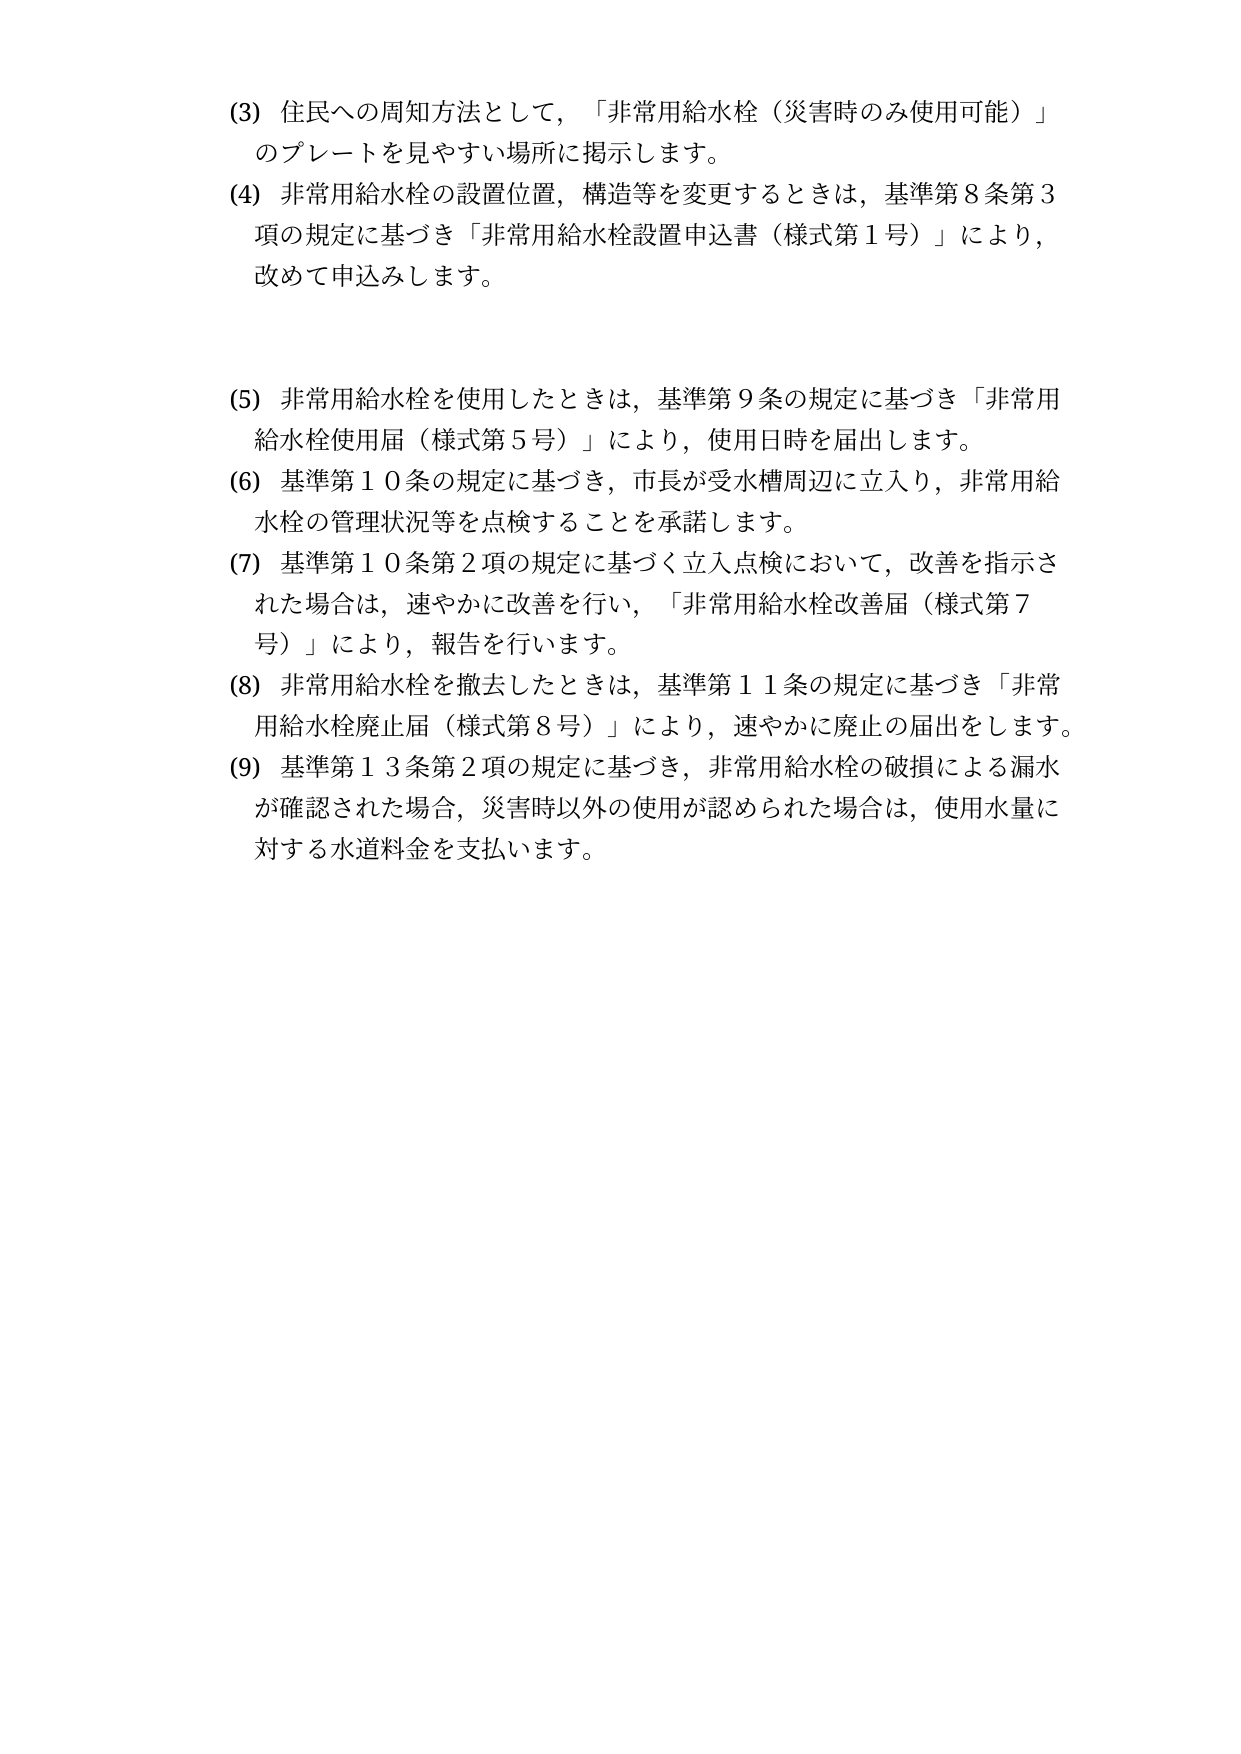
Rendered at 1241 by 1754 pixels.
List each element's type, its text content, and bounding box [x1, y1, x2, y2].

text (5) 非常用給水栓を使用したときは，基準第９条の規定に基づき「非常用給水栓使用届（様式第５号）」により，使用日時を届出します。 [208, 377, 1061, 459]
text (8) 非常用給水栓を撤去したときは，基準第１１条の規定に基づき「非常用給水栓廃止届（様式第８号）」により，速やかに廃止の届出をします。 [208, 664, 1061, 746]
text (4) 非常用給水栓の設置位置，構造等を変更するときは，基準第８条第３項の規定に基づき「非常用給水栓設置申込書（様式第１号）」により，改めて申込みします。 [208, 172, 1061, 295]
text (7) 基準第１０条第２項の規定に基づく立入点検において，改善を指示された場合は，速やかに改善を行い，「非常用給水栓改善届（様式第７号）」により，報告を行います。 [208, 541, 1061, 664]
text (6) 基準第１０条の規定に基づき，市長が受水槽周辺に立入り，非常用給水栓の管理状況等を点検することを承諾します。 [208, 459, 1061, 541]
text (3) 住民への周知方法として，「非常用給水栓（災害時のみ使用可能）」のプレートを見やすい場所に掲示します。 [208, 91, 1061, 172]
text (9) 基準第１３条第２項の規定に基づき，非常用給水栓の破損による漏水が確認された場合，災害時以外の使用が認められた場合は，使用水量に対する水道料金を支払います。 [208, 746, 1061, 868]
